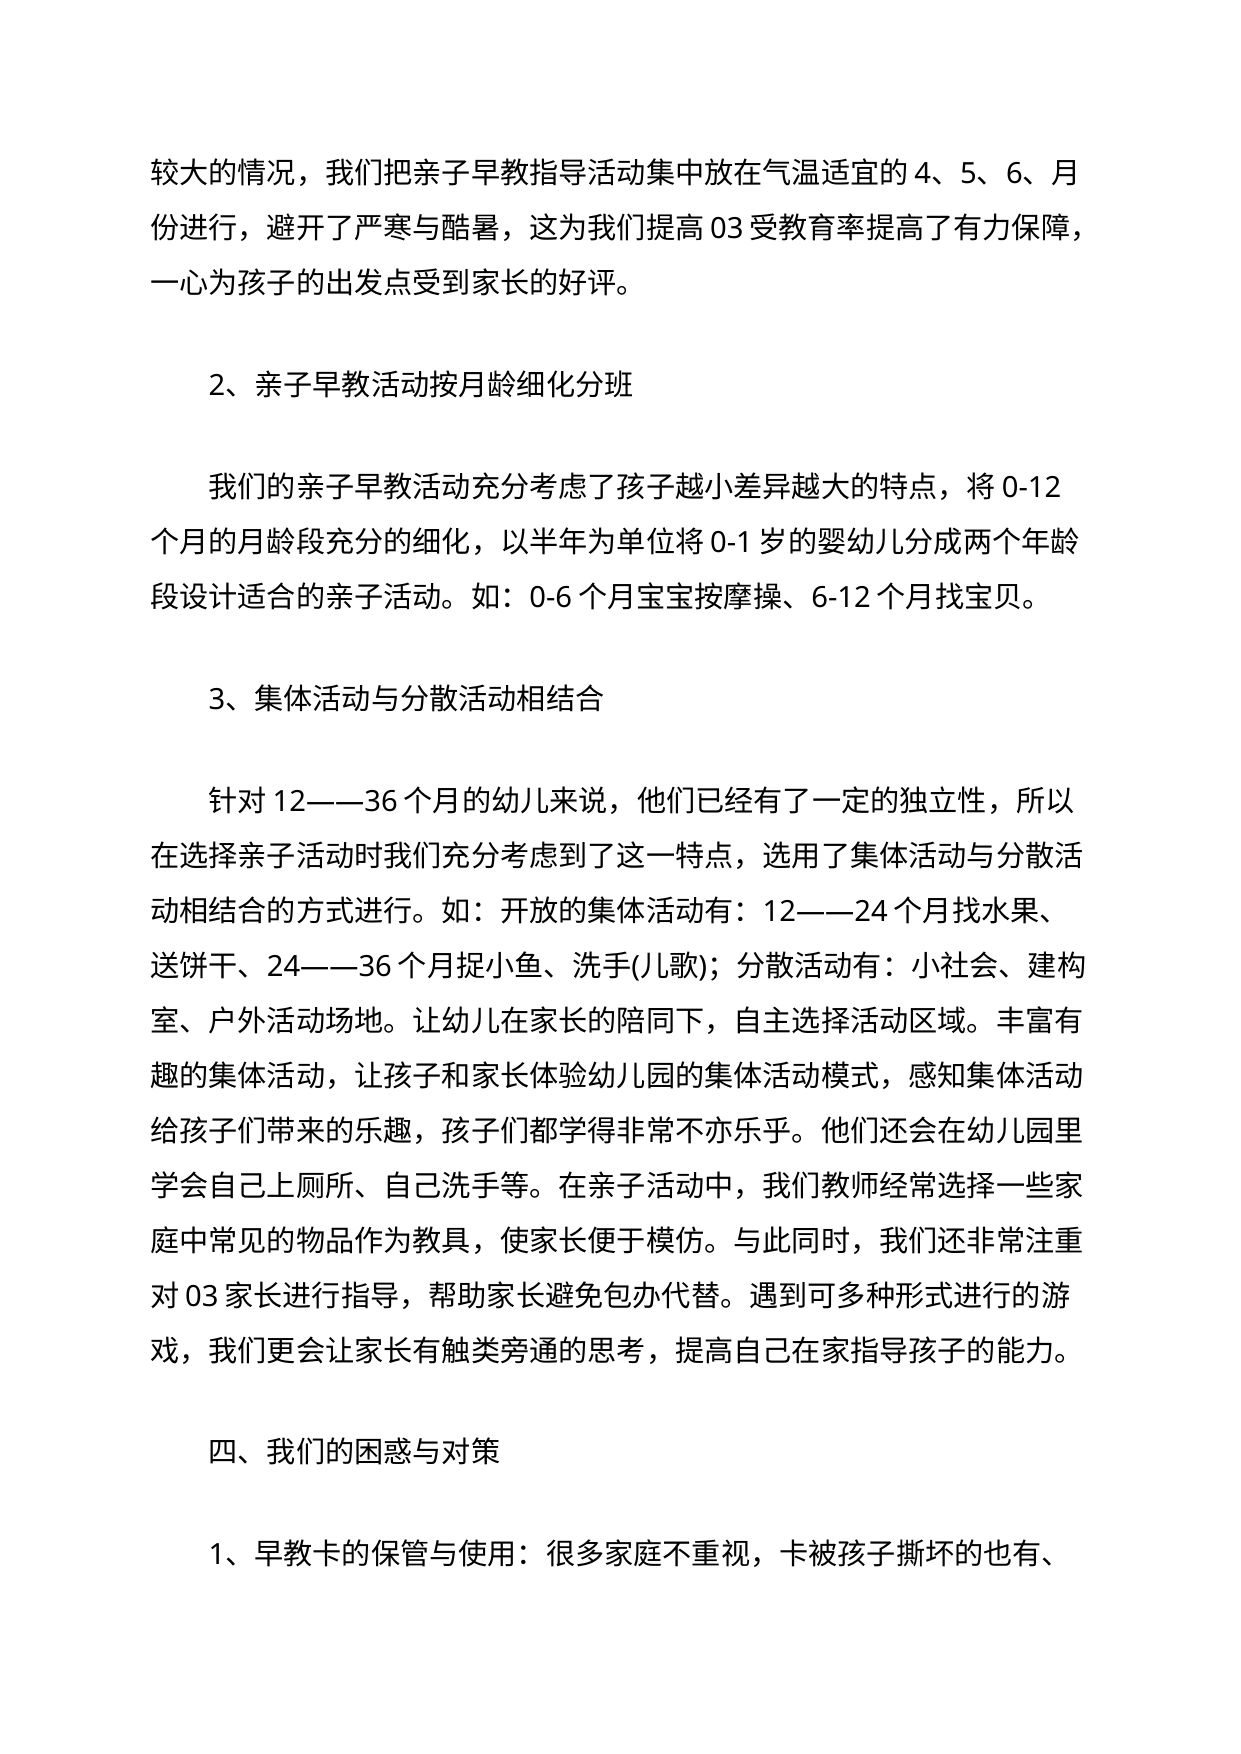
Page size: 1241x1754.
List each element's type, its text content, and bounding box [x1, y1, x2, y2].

text 四、我们的困惑与对策 [150, 1429, 1090, 1471]
text 针对12——36个月的幼儿来说，他们已经有了一定的独立性，所以在选择亲子活动时我们充分考虑到了这一特点，选用了集体活动与分散活动相结合的方式进行。如：开放的集体活动有：12——24个月找水果、送饼干、24——36个月捉小鱼、洗手(儿歌)；分散活动有：小社会、建构室、户外活动场地。让幼儿在家长的陪同下，自主选择活动区域。丰富有趣的集体活动，让孩子和家长体验幼儿园的集体活动模式，感知集体活动给孩子们带来的乐趣，孩子们都学得非常不亦乐乎。他们还会在幼儿园里学会自己上厕所、自己洗手等。在亲子活动中，我们教师经常选择一些家庭中常见的物品作为教具，使家长便于模仿。与此同时，我们还非常注重对03家长进行指导，帮助家长避免包办代替。遇到可多种形式进行的游戏，我们更会让家长有触类旁通的思考，提高自己在家指导孩子的能力。 [150, 778, 1090, 1369]
text 2、亲子早教活动按月龄细化分班 [150, 362, 1090, 404]
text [150, 1531, 1090, 1573]
text 3、集体活动与分散活动相结合 [150, 676, 1090, 718]
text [150, 150, 1090, 302]
text 我们的亲子早教活动充分考虑了孩子越小差异越大的特点，将0-12个月的月龄段充分的细化，以半年为单位将0-1岁的婴幼儿分成两个年龄段设计适合的亲子活动。如：0-6个月宝宝按摩操、6-12个月找宝贝。 [150, 464, 1090, 616]
